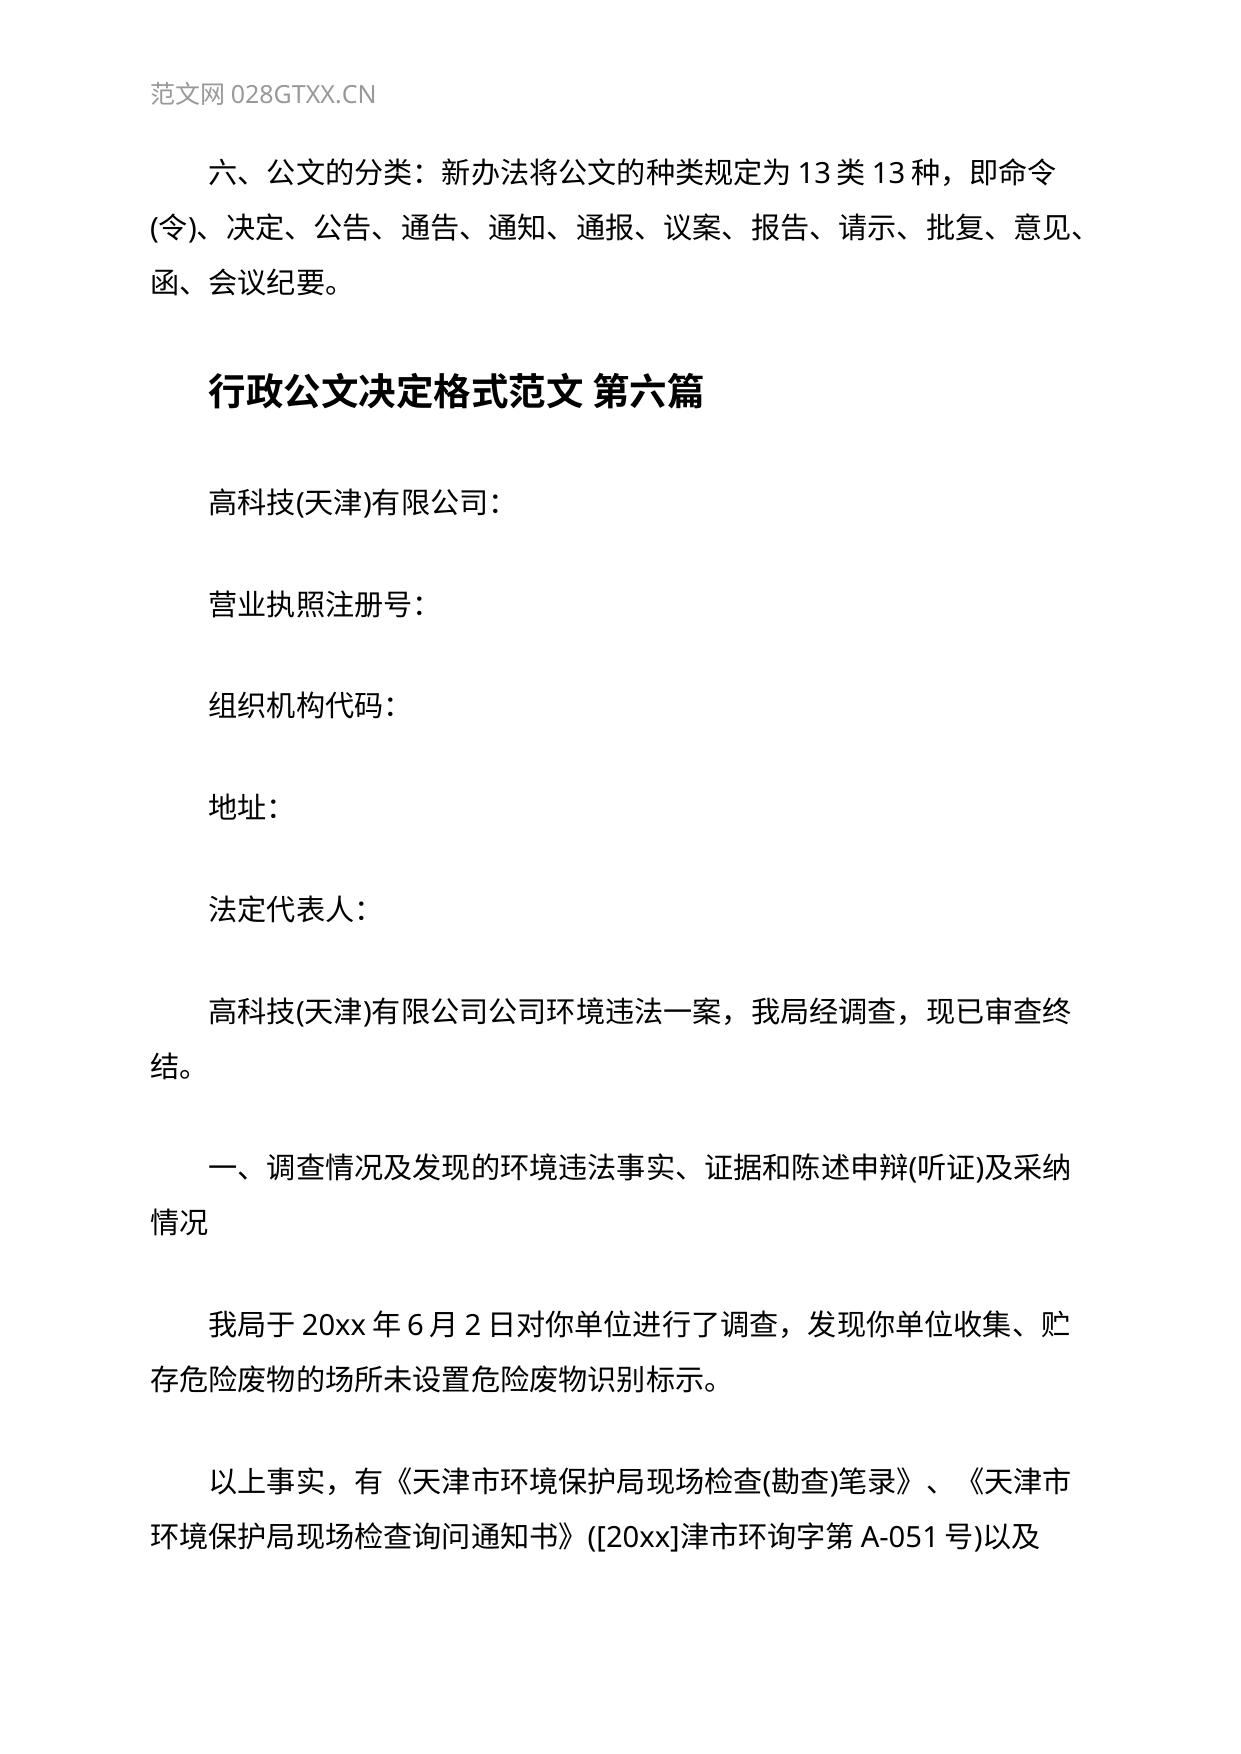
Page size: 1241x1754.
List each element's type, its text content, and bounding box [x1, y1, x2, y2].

text 高科技(天津)有限公司公司环境违法一案，我局经调查，现已审查终结。 [150, 988, 1090, 1086]
text 六、公文的分类：新办法将公文的种类规定为13类13种，即命令(令)、决定、公告、通告、通知、通报、议案、报告、请示、批复、意见、函、会议纪要。 [150, 150, 1090, 302]
text 地址： [150, 785, 1090, 827]
text 我局于20xx年6月2日对你单位进行了调查，发现你单位收集、贮存危险废物的场所未设置危险废物识别标示。 [150, 1302, 1090, 1399]
text 一、调查情况及发现的环境违法事实、证据和陈述申辩(听证)及采纳情况 [150, 1145, 1090, 1242]
text 营业执照注册号： [150, 581, 1090, 623]
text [150, 1458, 1090, 1556]
text 高科技(天津)有限公司： [150, 479, 1090, 522]
text 行政公文决定格式范文 第六篇 [150, 362, 1090, 416]
text 组织机构代码： [150, 683, 1090, 725]
text 法定代表人： [150, 886, 1090, 929]
